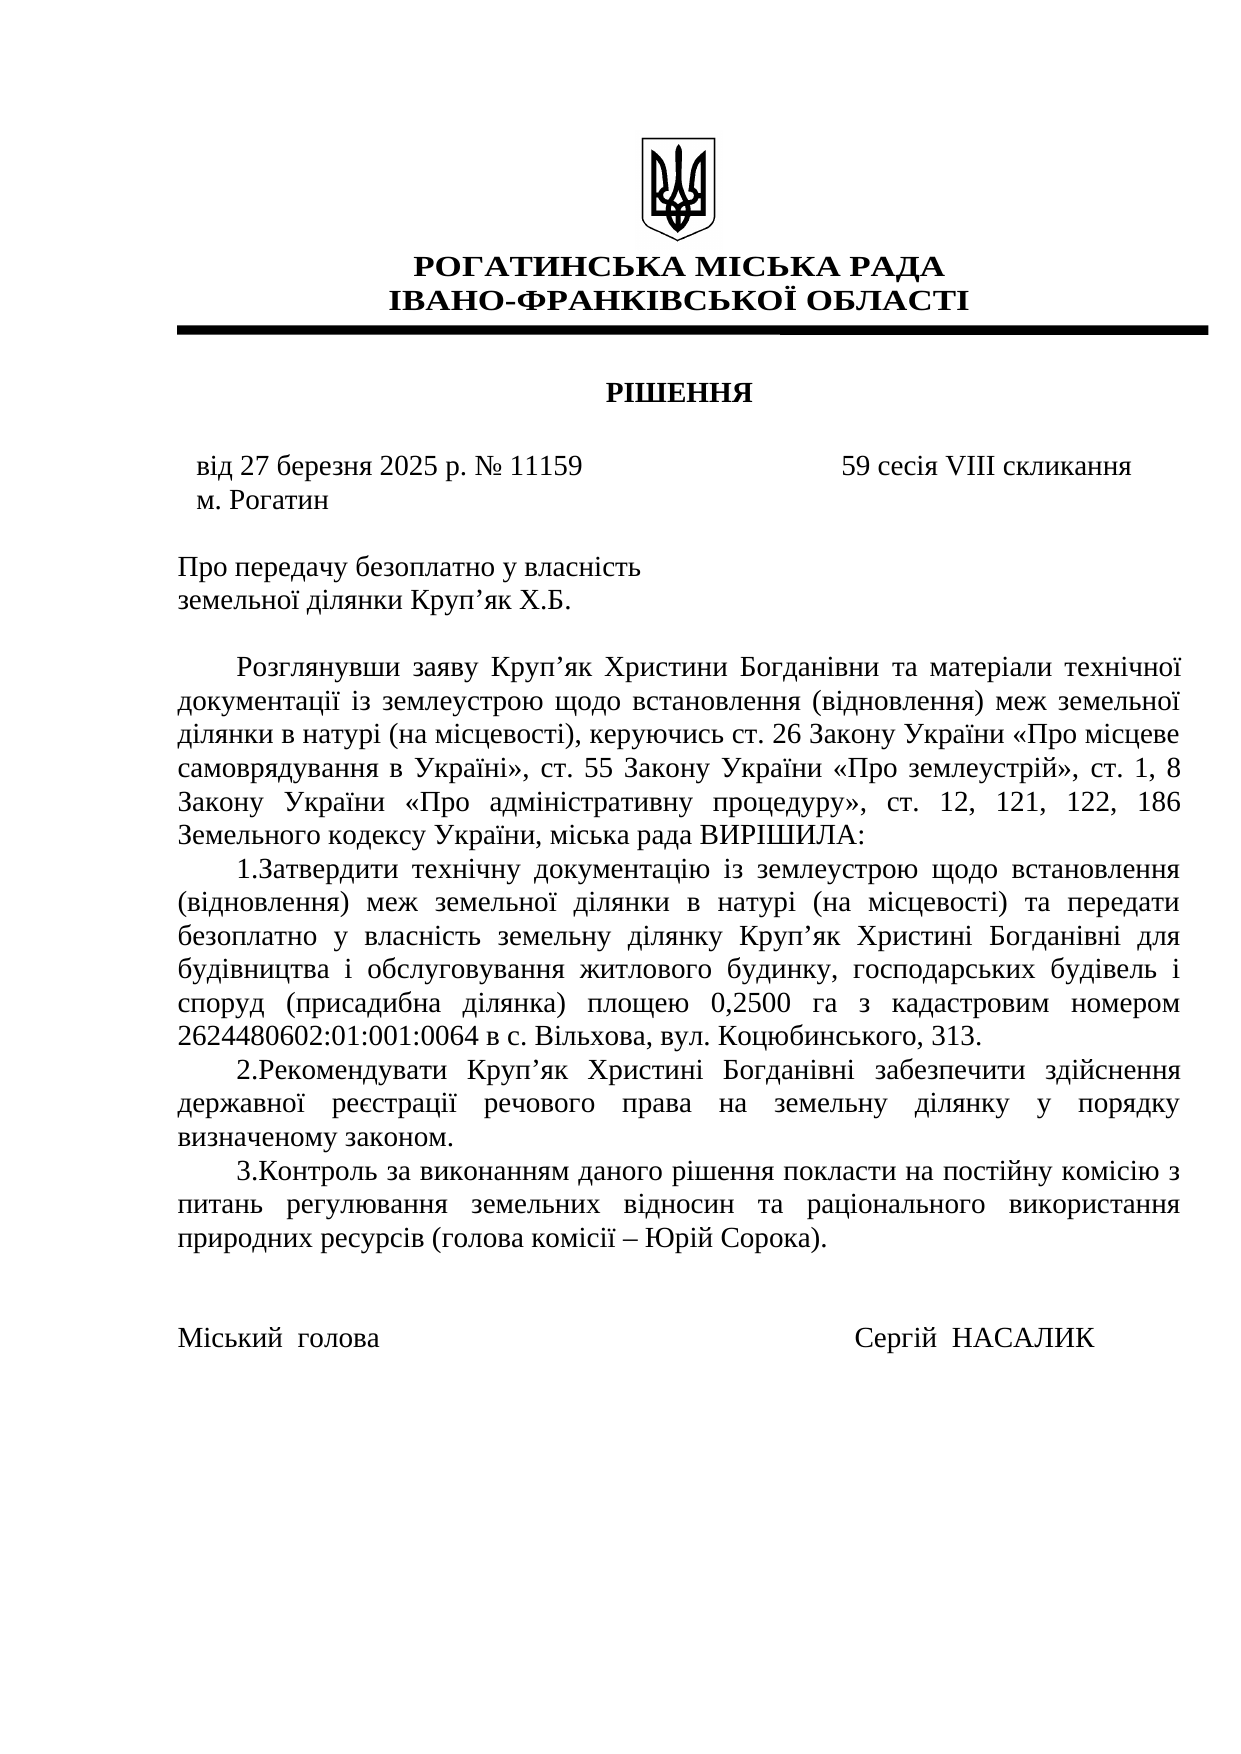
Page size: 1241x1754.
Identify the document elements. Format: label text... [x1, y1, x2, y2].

text РІШЕННЯ [177, 375, 1181, 408]
text 2.Рекомендувати Круп’як Христині Богданівні забезпечити здійснення державної реєстрації речового права на земельну ділянку у порядку визначеному законом. [177, 1052, 1181, 1153]
text Про передачу безоплатно у власність [177, 549, 1237, 582]
text від 27 березня 2025 р. № 11159 59 сесія VIII скликання [196, 448, 1237, 482]
text м. Рогатин [196, 482, 1237, 515]
text ІВАНО-ФРАНКІВСЬКОЇ ОБЛАСТІ [177, 283, 1181, 316]
text земельної ділянки Круп’як Х.Б. [177, 582, 1181, 616]
text 1.Затвердити технічну документацію із землеустрою щодо встановлення (відновлення) меж земельної ділянки в натурі (на місцевості) та передати безоплатно у власність земельну ділянку Круп’як Христині Богданівні для будівництва і обслуговування житлового будинку, господарських будівель і споруд (присадибна ділянка) площею 0,2500 га з кадастровим номером 2624480602:01:001:0064 в с. Вільхова, вул. Коцюбинського, 313. [177, 851, 1181, 1052]
text Розглянувши заяву Круп’як Христини Богданівни та матеріали технічної документації із землеустрою щодо встановлення (відновлення) меж земельної ділянки в натурі (на місцевості), керуючись ст. 26 Закону України «Про місцеве самоврядування в Україні», ст. 55 Закону України «Про землеустрій», ст. 1, 8 Закону України «Про адміністративну процедуру», ст. 12, 121, 122, 186 Земельного кодексу України, міська рада ВИРІШИЛА: [177, 649, 1181, 851]
text 3.Контроль за виконанням даного рішення покласти на постійну комісію з питань регулювання земельних відносин та раціонального використання природних ресурсів (голова комісії – Юрій Сорока). [177, 1153, 1181, 1253]
text РОГАТИНСЬКА МІСЬКА РАДА [177, 249, 1181, 283]
text Міський голова Сергій НАСАЛИК [177, 1320, 1181, 1354]
